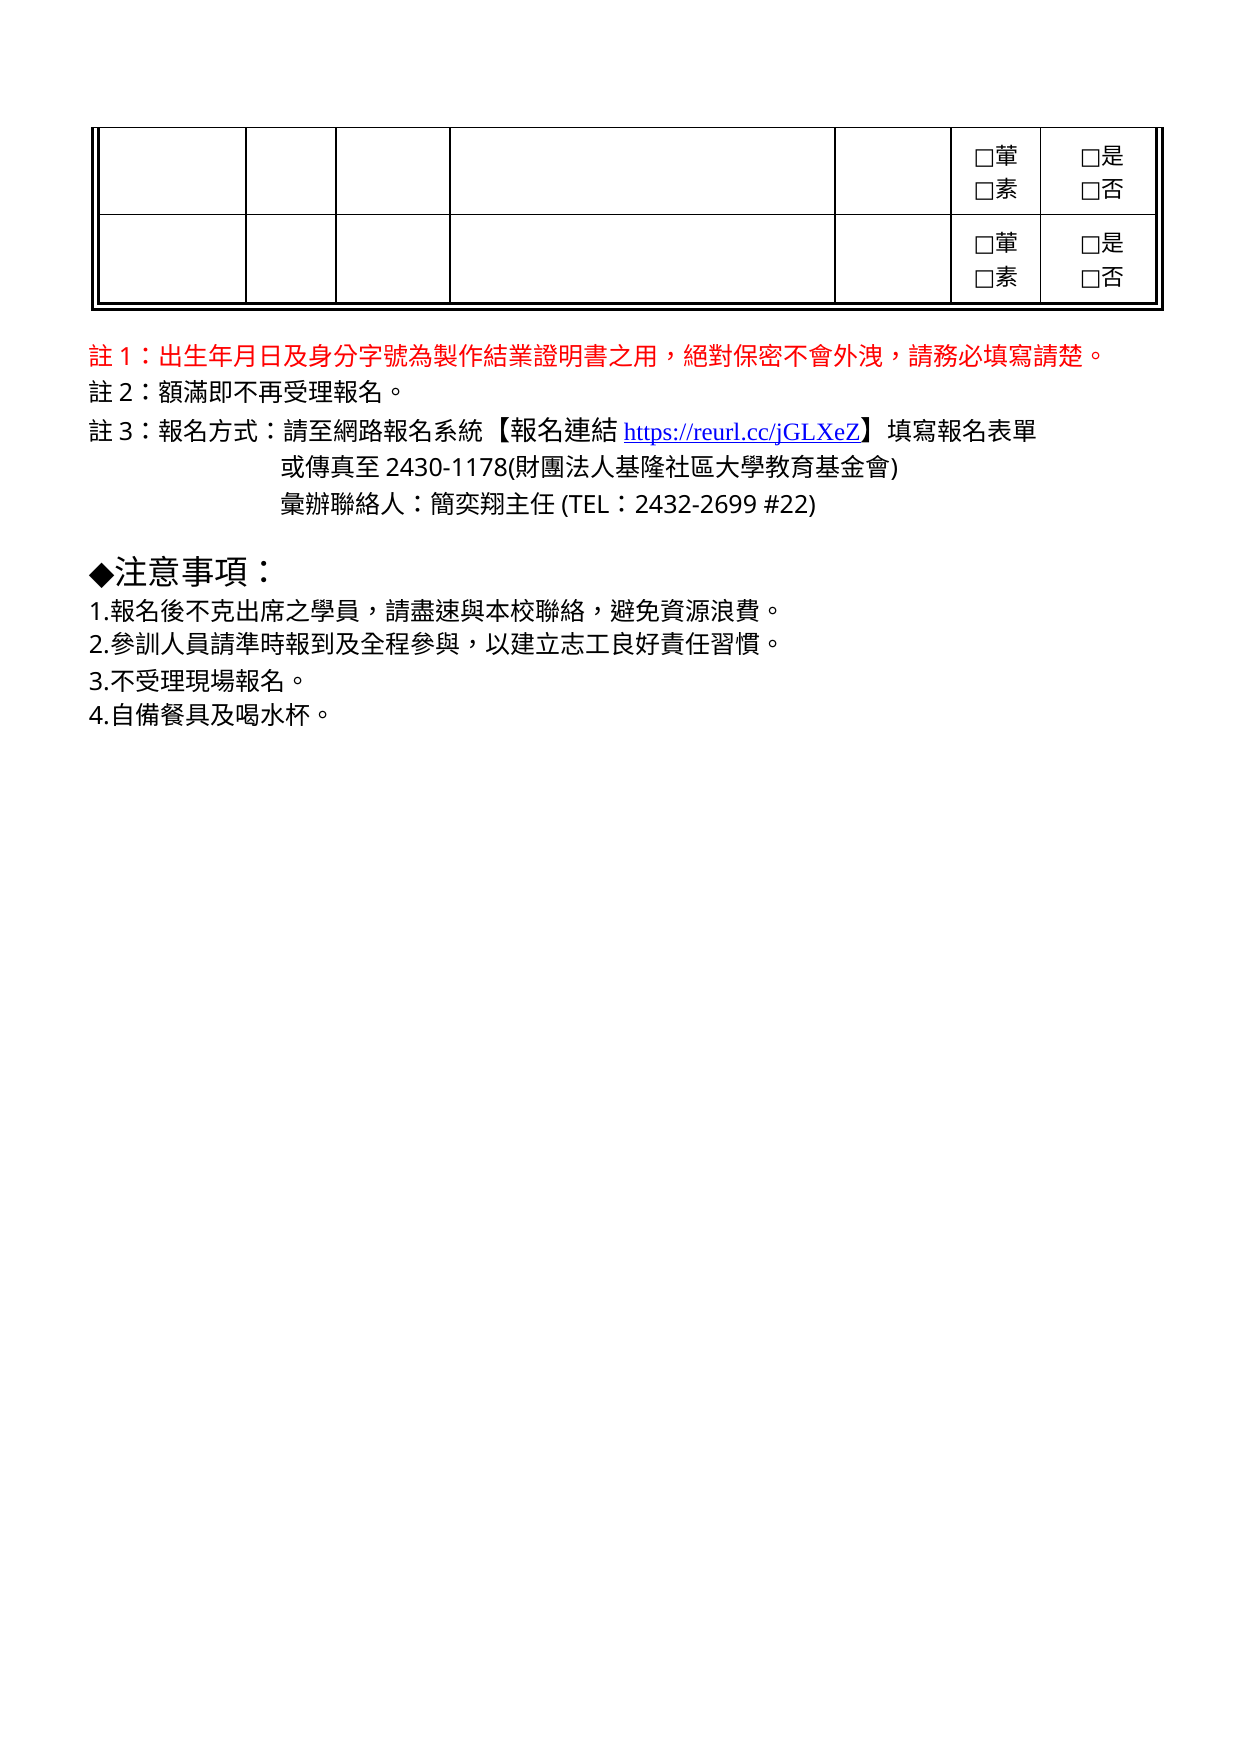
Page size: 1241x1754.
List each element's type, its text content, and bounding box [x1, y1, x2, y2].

table_cell [337, 215, 449, 302]
table_cell [100, 215, 245, 302]
table_cell [836, 128, 950, 214]
table_cell [337, 128, 449, 214]
text 註3：報名方式：請至網路報名系統【報名連結https://reurl.cc/jGLXeZ】填寫報名表單 [89, 409, 1239, 448]
table_cell [836, 215, 950, 302]
table_cell [100, 128, 245, 214]
text 或傳真至2430-1178(財團法人基隆社區大學教育基金會) [89, 448, 1239, 484]
table_cell [247, 128, 335, 214]
text 1.報名後不克出席之學員，請盡速與本校聯絡，避免資源浪費。 [89, 594, 1239, 627]
text 4.自備餐具及喝水杯。 [89, 698, 1239, 731]
text 彙辦聯絡人：簡奕翔主任 (TEL：2432-2699 #22) [89, 484, 1239, 520]
table_cell [451, 215, 834, 302]
text 3.不受理現場報名。 [89, 661, 1167, 698]
text 註1：出生年月日及身分字號為製作結業證明書之用，絕對保密不會外洩，請務必填寫請楚。 [89, 336, 1239, 372]
table_cell □葷 □素 [952, 215, 1040, 302]
table_cell □葷 □素 [952, 128, 1040, 214]
table_cell □是 □否 [1041, 215, 1155, 302]
text ◆注意事項： [89, 545, 1239, 594]
text 註2：額滿即不再受理報名。 [89, 372, 1239, 409]
text 2.參訓人員請準時報到及全程參與，以建立志工良好責任習慣。 [89, 627, 1239, 661]
table_cell [247, 215, 335, 302]
table_cell [451, 128, 834, 214]
table_cell □是 □否 [1041, 128, 1155, 214]
